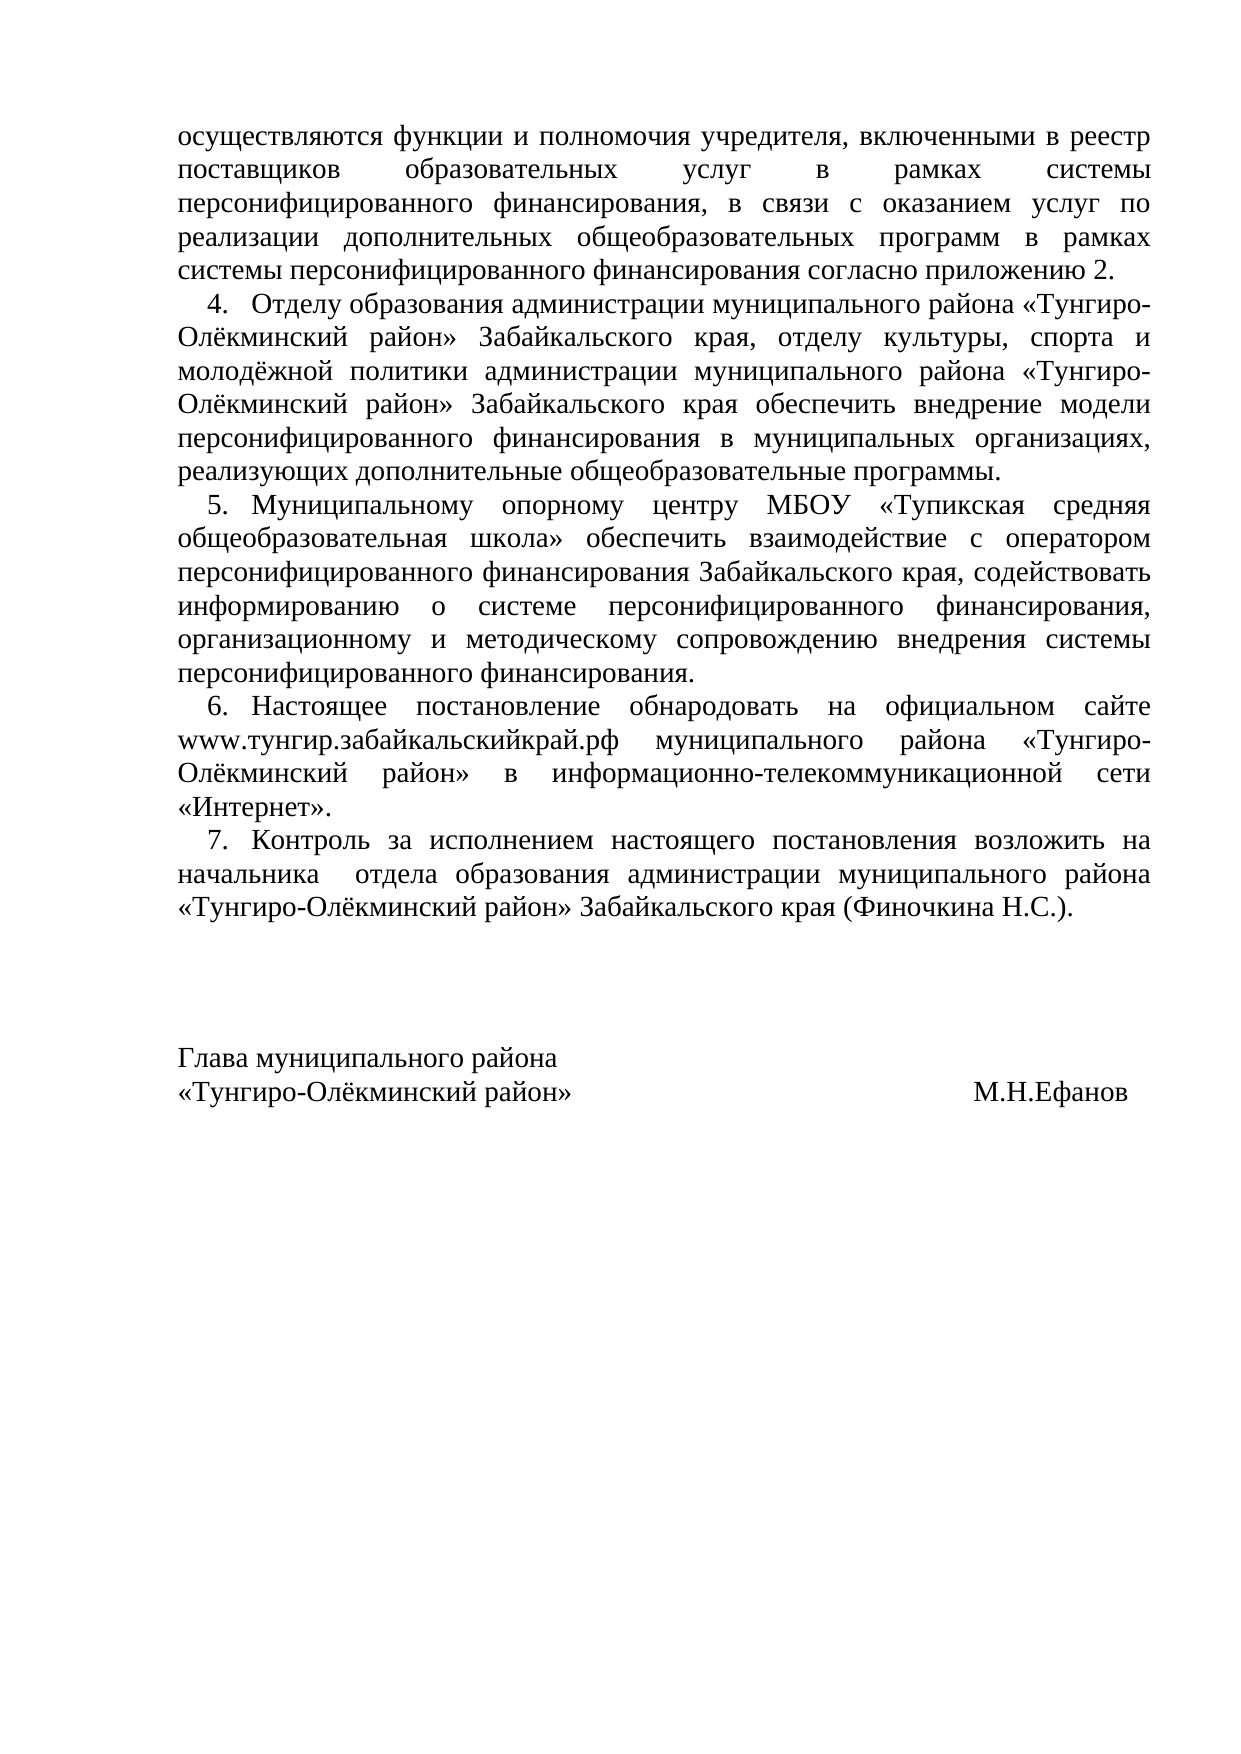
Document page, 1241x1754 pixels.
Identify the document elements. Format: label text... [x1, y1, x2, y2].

list Настоящее постановление обнародовать на официальном сайте www.тунгир.забайкальскийкрай.рф муниципального района «Тунгиро-Олёкминский район» в информационно-телекоммуникационной сети «Интернет». [177, 688, 1152, 822]
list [177, 118, 1152, 286]
text «Тунгиро-Олёкминский район» М.Н.Ефанов [177, 1074, 1152, 1108]
list Муниципальному опорному центру МБОУ «Тупикская средняя общеобразовательная школа» обеспечить взаимодействие с оператором персонифицированного финансирования Забайкальского края, содействовать информированию о системе персонифицированного финансирования, организационному и методическому сопровождению внедрения системы персонифицированного финансирования. [177, 487, 1152, 688]
text Глава муниципального района [177, 1041, 1152, 1074]
list Отделу образования администрации муниципального района «Тунгиро-Олёкминский район» Забайкальского края, отделу культуры, спорта и молодёжной политики администрации муниципального района «Тунгиро-Олёкминский район» Забайкальского края обеспечить внедрение модели персонифицированного финансирования в муниципальных организациях, реализующих дополнительные общеобразовательные программы. [177, 286, 1152, 487]
list Контроль за исполнением настоящего постановления возложить на начальника отдела образования администрации муниципального района «Тунгиро-Олёкминский район» Забайкальского края (Финочкина Н.С.). [177, 822, 1152, 923]
